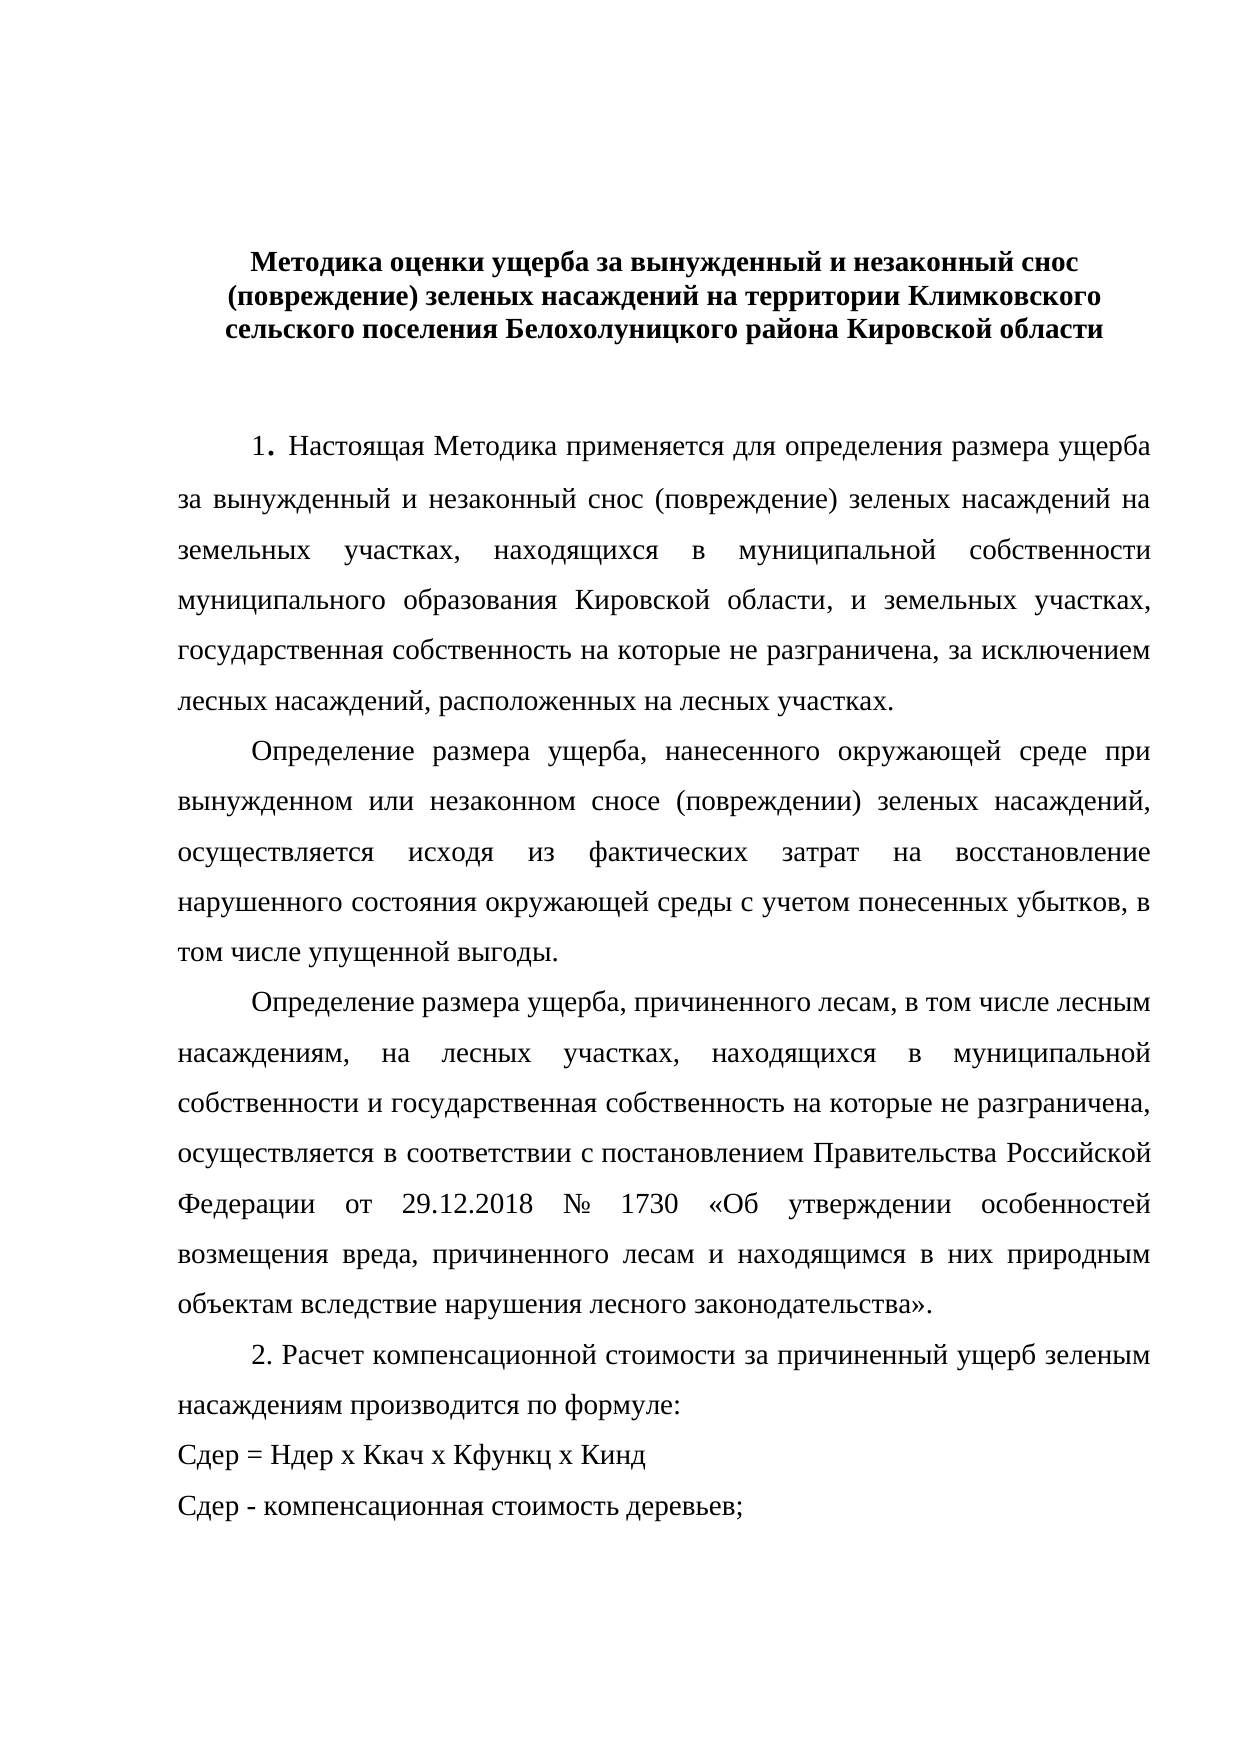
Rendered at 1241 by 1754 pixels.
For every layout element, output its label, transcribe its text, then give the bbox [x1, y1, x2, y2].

text Методика оценки ущерба за вынужденный и незаконный снос (повреждение) зеленых насаждений на территории Климковского сельского поселения Белохолуницкого района Кировской области [177, 244, 1152, 345]
text 1. Настоящая Методика применяется для определения размера ущерба за вынужденный и незаконный снос (повреждение) зеленых насаждений на земельных участках, находящихся в муниципальной собственности муниципального образования Кировской области, и земельных участках, государственная собственность на которые не разграничена, за исключением лесных насаждений, расположенных на лесных участках. [177, 417, 1152, 716]
text Определение размера ущерба, нанесенного окружающей среде при вынужденном или незаконном сносе (повреждении) зеленых насаждений, осуществляется исходя из фактических затрат на восстановление нарушенного состояния окружающей среды с учетом понесенных убытков, в том числе упущенной выгоды. [177, 733, 1152, 968]
text Сдер - компенсационная стоимость деревьев; [177, 1488, 1152, 1521]
text Определение размера ущерба, причиненного лесам, в том числе лесным насаждениям, на лесных участках, находящихся в муниципальной собственности и государственная собственность на которые не разграничена, осуществляется в соответствии с постановлением Правительства Российской Федерации от 29.12.2018 № 1730 «Об утверждении особенностей возмещения вреда, причиненного лесам и находящимся в них природным объектам вследствие нарушения лесного законодательства». [177, 984, 1152, 1320]
text Сдер = Ндер x Ккач x Кфункц x Кинд [177, 1437, 1152, 1471]
text 2. Расчет компенсационной стоимости за причиненный ущерб зеленым насаждениям производится по формуле: [177, 1337, 1152, 1421]
